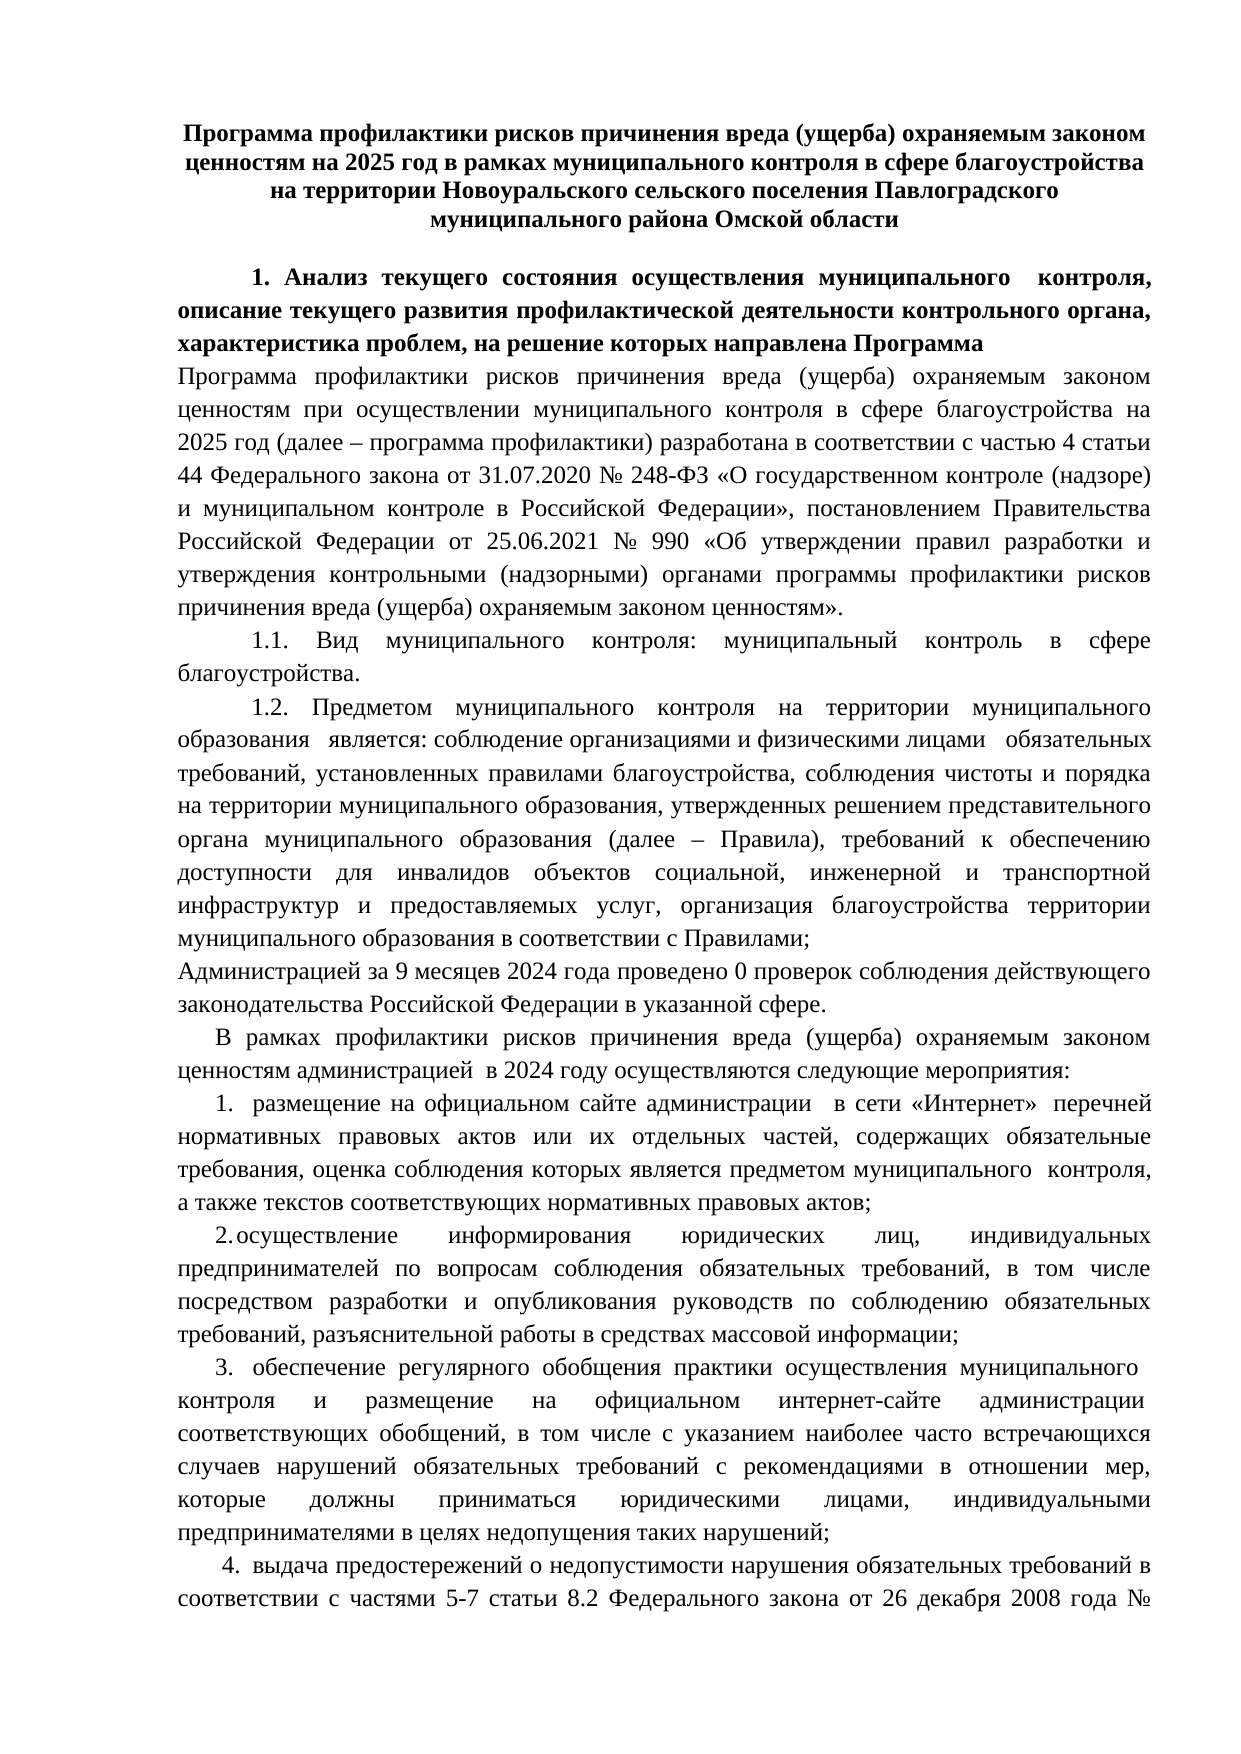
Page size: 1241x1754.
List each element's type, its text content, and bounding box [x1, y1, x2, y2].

text 1.2. Предметом муниципального контроля на территории муниципального образования является: соблюдение организациями и физическими лицами обязательных требований, установленных правилами благоустройства, соблюдения чистоты и порядка на территории муниципального образования, утвержденных решением представительного органа муниципального образования (далее – Правила), требований к обеспечению доступности для инвалидов объектов социальной, инженерной и транспортной инфраструктур и предоставляемых услуг, организация благоустройства территории муниципального образования в соответствии с Правилами; [177, 692, 1152, 951]
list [177, 1550, 1152, 1612]
text Администрацией за 9 месяцев 2024 года проведено 0 проверок соблюдения действующего законодательства Российской Федерации в указанной сфере. [177, 956, 1152, 1017]
list размещение на официальном сайте администрации в сети «Интернет» перечней нормативных правовых актов или их отдельных частей, содержащих обязательные требования, оценка соблюдения которых является предметом муниципального контроля, а также текстов соответствующих нормативных правовых актов; [177, 1088, 1152, 1216]
text Программа профилактики рисков причинения вреда (ущерба) охраняемым законом ценностям при осуществлении муниципального контроля в сфере благоустройства на 2025 год (далее – программа профилактики) разработана в соответствии с частью 4 статьи 44 Федерального закона от 31.07.2020 № 248-ФЗ «О государственном контроле (надзоре) и муниципальном контроле в Российской Федерации», постановлением Правительства Российской Федерации от 25.06.2021 № 990 «Об утверждении правил разработки и утверждения контрольными (надзорными) органами программы профилактики рисков причинения вреда (ущерба) охраняемым законом ценностям». [177, 361, 1152, 621]
list обеспечение регулярного обобщения практики осуществления муниципального контроля и размещение на официальном интернет-сайте администрации соответствующих обобщений, в том числе с указанием наиболее часто встречающихся случаев нарушений обязательных требований с рекомендациями в отношении мер, которые должны приниматься юридическими лицами, индивидуальными предпринимателями в целях недопущения таких нарушений; [177, 1352, 1152, 1546]
text Программа профилактики рисков причинения вреда (ущерба) охраняемым законом ценностям на 2025 год в рамках муниципального контроля в сфере благоустройства на территории Новоуральского сельского поселения Павлоградского муниципального района Омской области [177, 118, 1152, 233]
text 1.1. Вид муниципального контроля: муниципальный контроль в сфере благоустройства. [177, 626, 1152, 687]
text В рамках профилактики рисков причинения вреда (ущерба) охраняемым законом ценностям администрацией в 2024 году осуществляются следующие мероприятия: [177, 1022, 1152, 1083]
list осуществление информирования юридических лиц, индивидуальных предпринимателей по вопросам соблюдения обязательных требований, в том числе посредством разработки и опубликования руководств по соблюдению обязательных требований, разъяснительной работы в средствах массовой информации; [177, 1220, 1152, 1348]
text 1. Анализ текущего состояния осуществления муниципального контроля, описание текущего развития профилактической деятельности контрольного органа, характеристика проблем, на решение которых направлена Программа [177, 262, 1152, 357]
